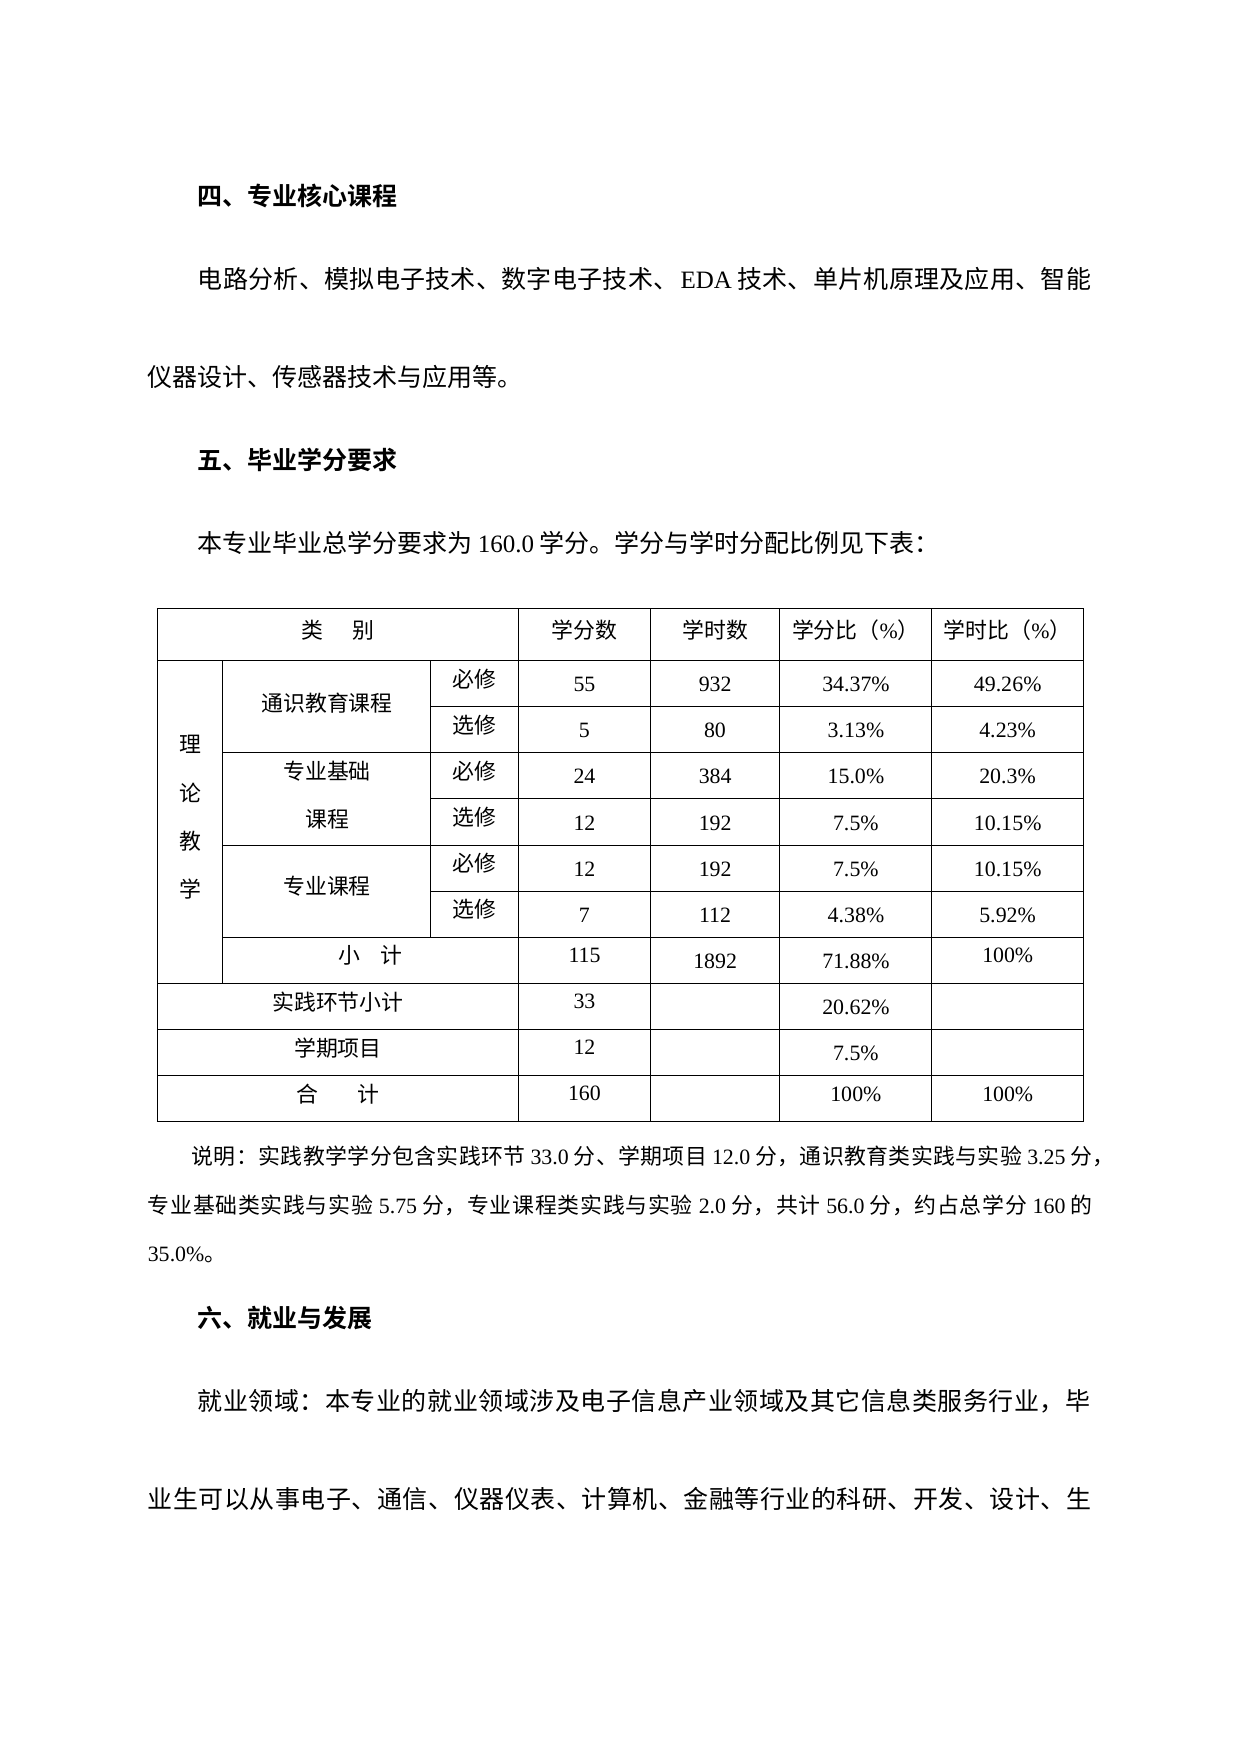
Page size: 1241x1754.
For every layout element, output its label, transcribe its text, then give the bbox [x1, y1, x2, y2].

table_cell 112 [651, 892, 779, 937]
table_cell 必修 [431, 846, 518, 891]
table_cell 100% [780, 1076, 931, 1121]
table_cell 理 论 教 学 [158, 661, 222, 983]
table_cell 5.92% [932, 892, 1083, 937]
table_cell 4.23% [932, 707, 1083, 752]
table_cell 100% [932, 938, 1083, 983]
table_cell 选修 [431, 892, 518, 937]
table_cell 1892 [651, 938, 779, 983]
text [148, 1367, 1092, 1530]
text 电路分析、模拟电子技术、数字电子技术、EDA技术、单片机原理及应用、智能仪器设计、传感器技术与应用等。 [148, 245, 1092, 408]
table_cell 34.37% [780, 661, 931, 706]
table_cell 通识教育课程 [223, 661, 430, 752]
table_cell 专业基础 课程 [223, 753, 430, 845]
table_cell 12 [519, 799, 650, 845]
table_cell 71.88% [780, 938, 931, 983]
text 说明：实践教学学分包含实践环节33.0分、学期项目12.0分，通识教育类实践与实验3.25分，专业基础类实践与实验5.75分，专业课程类实践与实验2.0分，共计56.0分，约占总学分160的35.0%。 [148, 1138, 1092, 1268]
table_cell 115 [519, 938, 650, 983]
table_cell 100% [932, 1076, 1083, 1121]
table_cell [651, 1076, 779, 1121]
table_cell 160 [519, 1076, 650, 1121]
table_cell [651, 1030, 779, 1075]
table_cell 7 [519, 892, 650, 937]
table_cell 33 [519, 984, 650, 1029]
table_cell 4.38% [780, 892, 931, 937]
table_cell 选修 [431, 799, 518, 845]
table_cell 24 [519, 753, 650, 798]
table_cell 192 [651, 799, 779, 845]
table_cell 5 [519, 707, 650, 752]
table_cell [932, 984, 1083, 1029]
table_cell 12 [519, 846, 650, 891]
table_cell 49.26% [932, 661, 1083, 706]
table_cell 7.5% [780, 1030, 931, 1075]
table_header 学时数 [651, 609, 779, 660]
table_cell 合 计 [158, 1076, 518, 1121]
text 四、专业核心课程 [148, 162, 1092, 227]
table_header 学分数 [519, 609, 650, 660]
table_cell 384 [651, 753, 779, 798]
table_cell 小 计 [223, 938, 518, 983]
text 六、就业与发展 [148, 1284, 1092, 1349]
table_cell [932, 1030, 1083, 1075]
text 本专业毕业总学分要求为160.0学分。学分与学时分配比例见下表： [148, 509, 1092, 574]
table_cell 55 [519, 661, 650, 706]
table_header 学时比（%） [932, 609, 1083, 660]
table_cell 10.15% [932, 799, 1083, 845]
table_cell 专业课程 [223, 846, 430, 937]
table_cell 7.5% [780, 846, 931, 891]
table_cell 选修 [431, 707, 518, 752]
table_cell 必修 [431, 753, 518, 798]
table_cell 12 [519, 1030, 650, 1075]
table_cell 15.0% [780, 753, 931, 798]
text 五、毕业学分要求 [148, 426, 1092, 491]
table_cell 20.62% [780, 984, 931, 1029]
table_cell 192 [651, 846, 779, 891]
table_cell 80 [651, 707, 779, 752]
table_header 学分比（%） [780, 609, 931, 660]
table_cell [651, 984, 779, 1029]
table_header 类 别 [158, 609, 518, 660]
table_cell 10.15% [932, 846, 1083, 891]
table_cell 必修 [431, 661, 518, 706]
table_cell 20.3% [932, 753, 1083, 798]
table_cell 实践环节小计 [158, 984, 518, 1029]
table_cell 3.13% [780, 707, 931, 752]
table_cell 学期项目 [158, 1030, 518, 1075]
table_cell 932 [651, 661, 779, 706]
table_cell 7.5% [780, 799, 931, 845]
